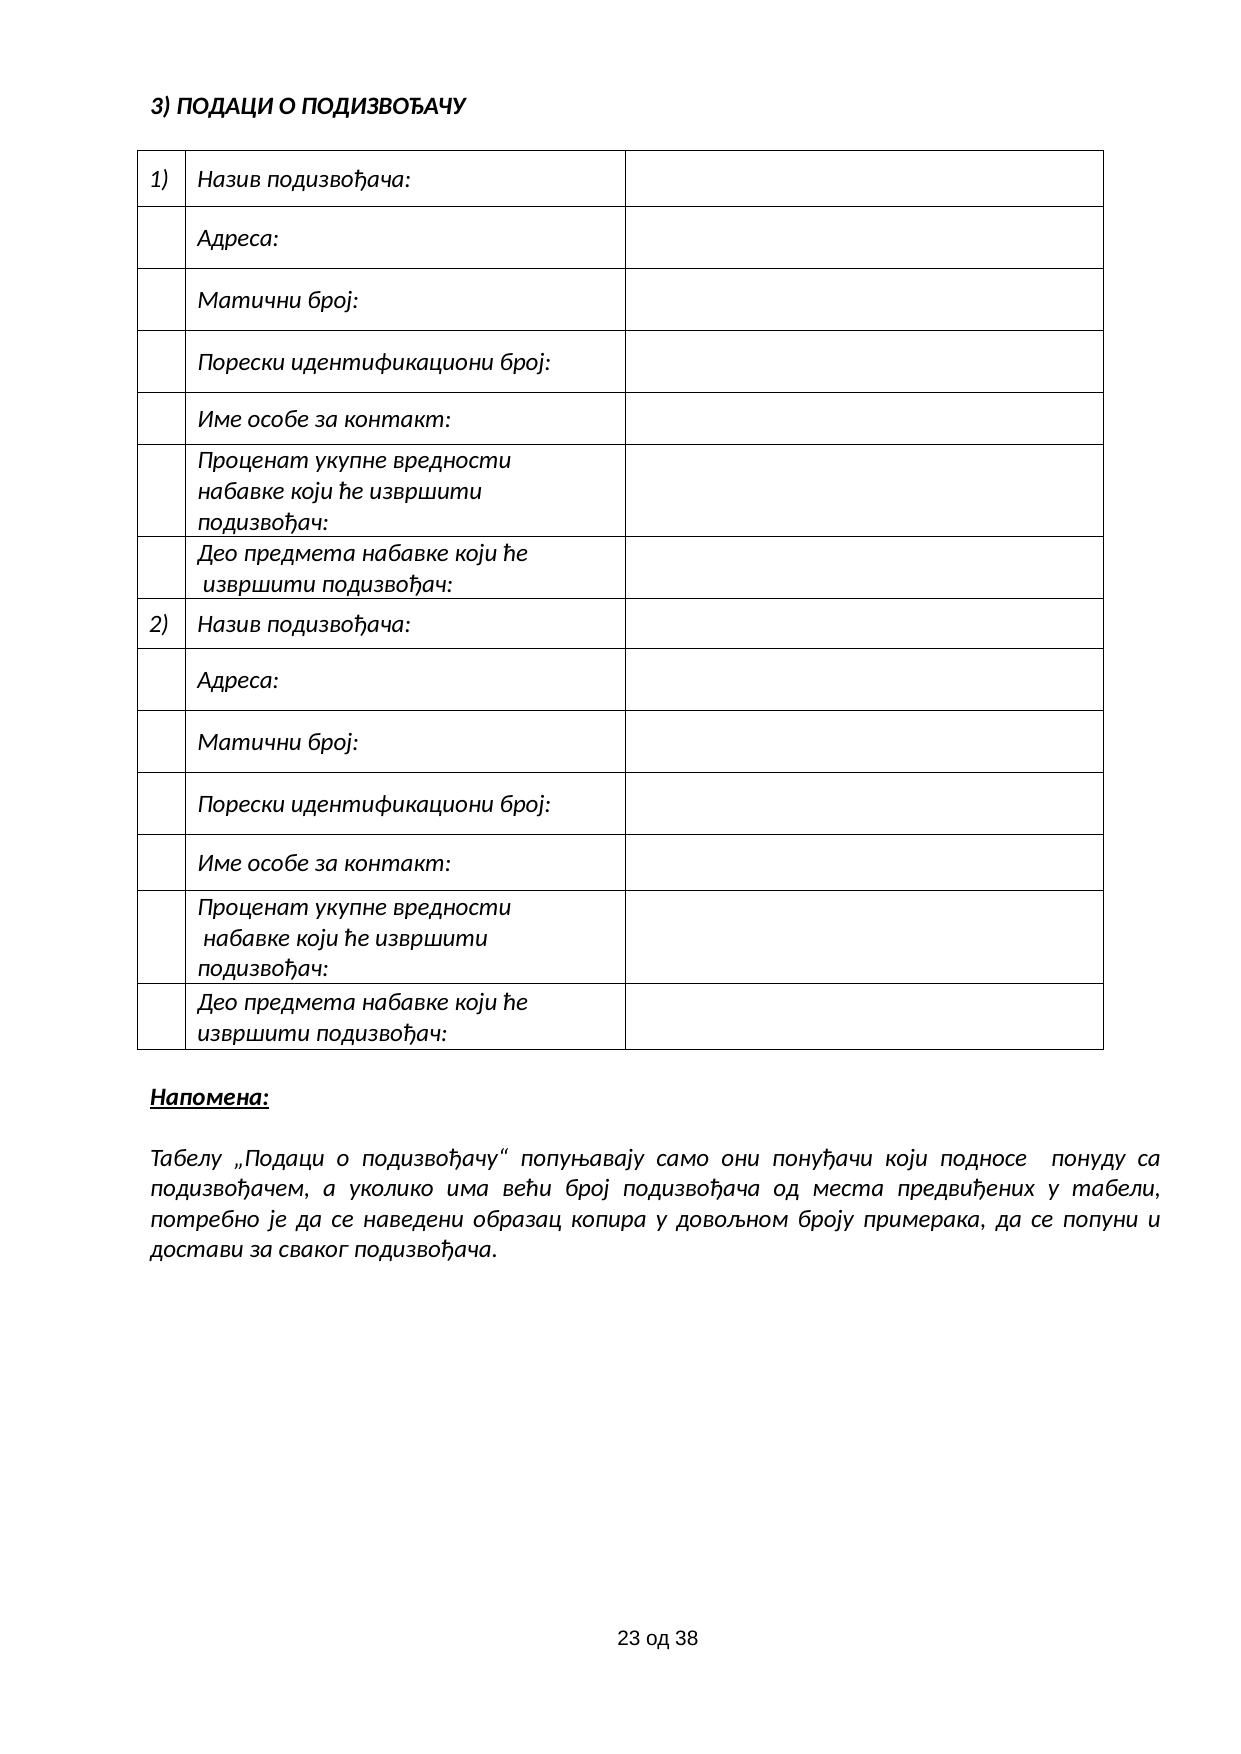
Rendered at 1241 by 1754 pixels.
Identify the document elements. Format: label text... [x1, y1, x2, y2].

table_cell [138, 537, 185, 598]
table_cell [138, 891, 185, 983]
table_cell [626, 773, 1103, 834]
table_cell Име особе за контакт: [186, 393, 625, 444]
table_cell Назив подизвођача: [186, 599, 625, 648]
table_cell Порески идентификациони број: [186, 773, 625, 834]
table_header Назив подизвођача: [186, 151, 625, 206]
table_cell [626, 835, 1103, 890]
table_cell Матични број: [186, 269, 625, 330]
table_cell [138, 984, 185, 1049]
table_cell [626, 891, 1103, 983]
table_cell [138, 649, 185, 710]
text Табелу „Подаци о подизвођачу“ попуњавају само они понуђачи који подносе понуду са подизвођачем, а уколико има већи број подизвођача од места предвиђених у табели, потребно је да се наведени образац копира у довољном броју примерака, да се попуни и достави за сваког подизвођача. [150, 1142, 1162, 1264]
table_cell Име особе за контакт: [186, 835, 625, 890]
table_cell [138, 393, 185, 444]
table_cell Проценат укупне вредности набавке који ће извршити подизвођач: [186, 891, 625, 983]
table_header [626, 151, 1103, 206]
table_cell Адреса: [186, 207, 625, 268]
table_cell [626, 537, 1103, 598]
table_cell [626, 984, 1103, 1049]
table_cell [626, 207, 1103, 268]
table_cell [626, 331, 1103, 392]
table_cell Део предмета набавке који ће извршити подизвођач: [186, 984, 625, 1049]
table_cell [138, 711, 185, 772]
table_cell [626, 393, 1103, 444]
text Напомена: [150, 1081, 1221, 1111]
table_cell [626, 649, 1103, 710]
text 3) ПОДАЦИ О ПОДИЗВОЂАЧУ [150, 91, 1221, 121]
table_cell Проценат укупне вредности набавке који ће извршити подизвођач: [186, 445, 625, 536]
table_cell [626, 599, 1103, 648]
table_cell [626, 269, 1103, 330]
table_cell Део предмета набавке који ће извршити подизвођач: [186, 537, 625, 598]
table_cell [138, 773, 185, 834]
table_cell [138, 331, 185, 392]
table_cell [626, 445, 1103, 536]
table_cell Порески идентификациони број: [186, 331, 625, 392]
table_cell Матични број: [186, 711, 625, 772]
table_header 1) [138, 151, 185, 206]
table_cell [626, 711, 1103, 772]
table_cell 2) [138, 599, 185, 648]
table_cell [138, 207, 185, 268]
table_cell [138, 269, 185, 330]
table_cell [138, 445, 185, 536]
table_cell Адреса: [186, 649, 625, 710]
table_cell [138, 835, 185, 890]
